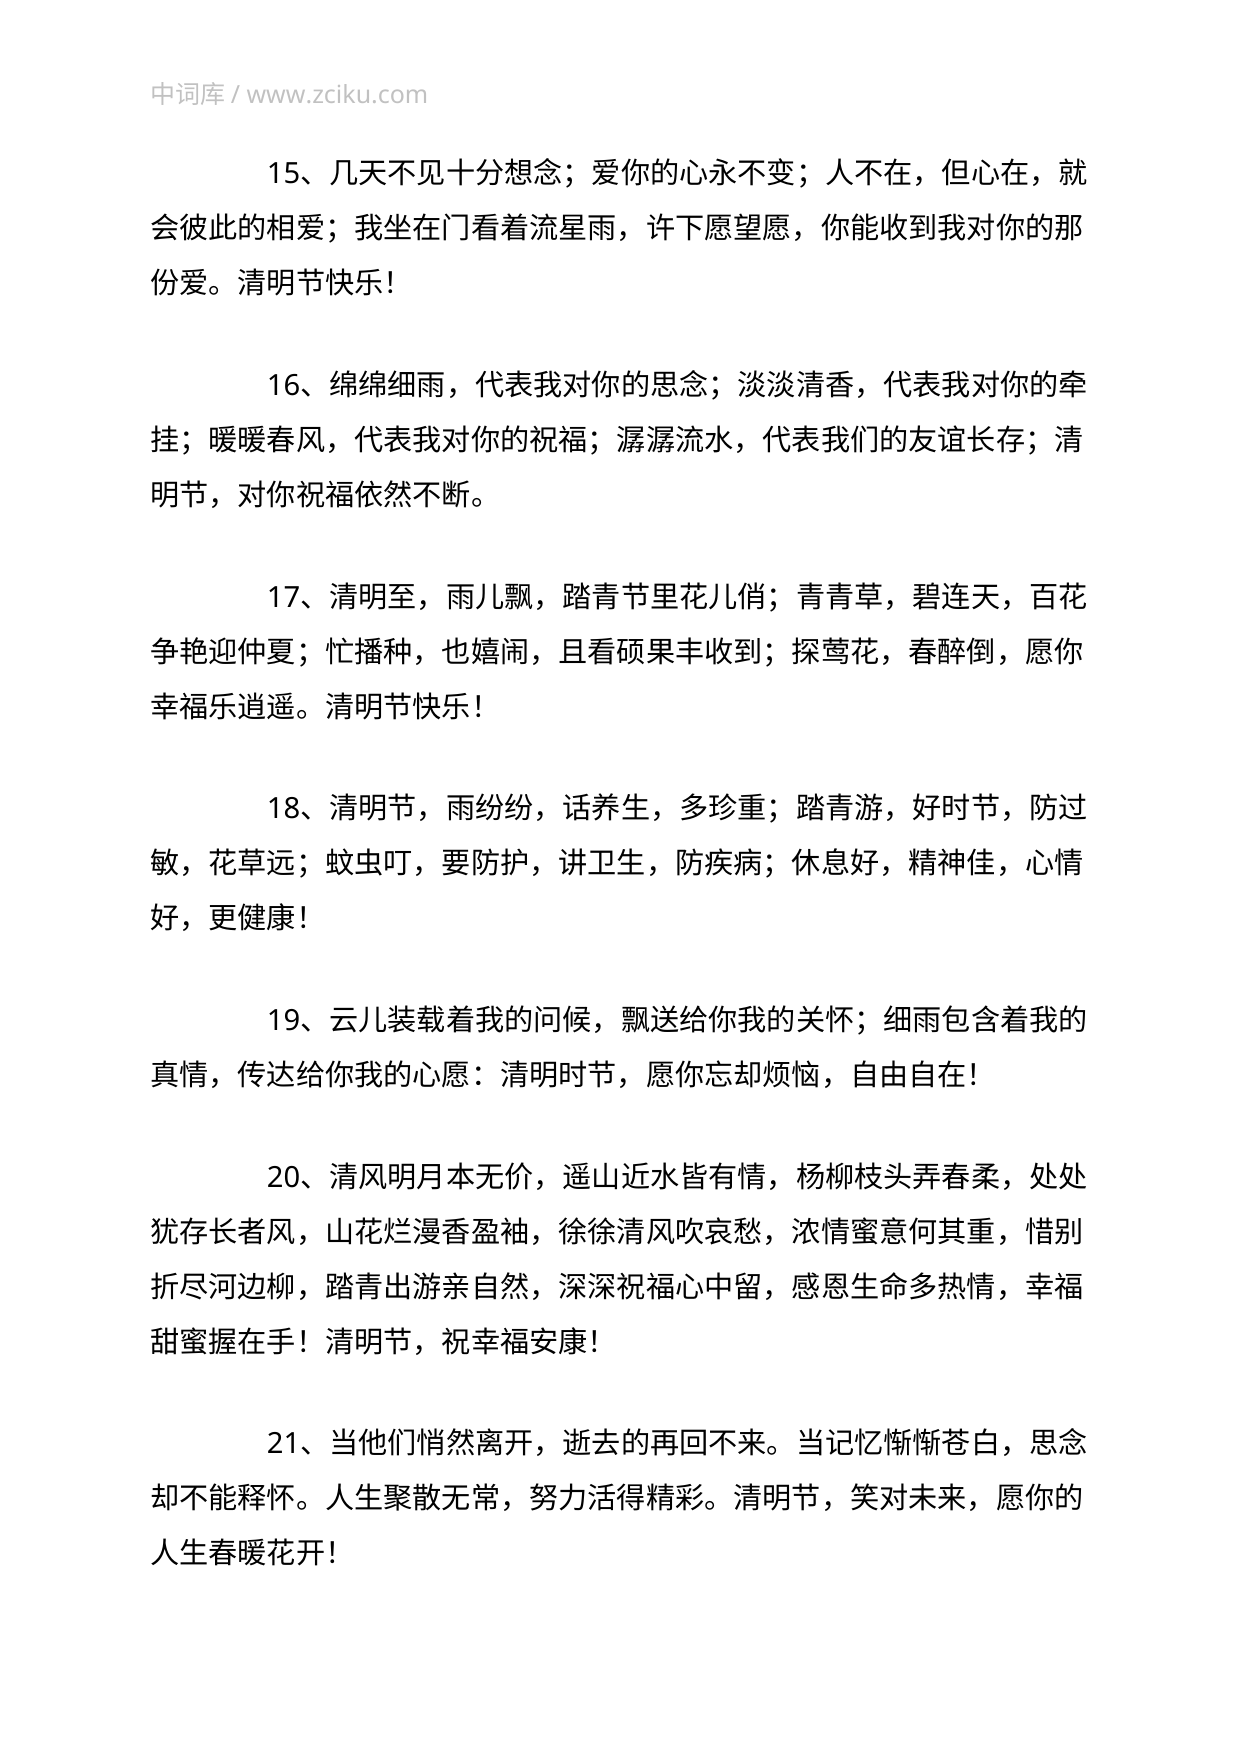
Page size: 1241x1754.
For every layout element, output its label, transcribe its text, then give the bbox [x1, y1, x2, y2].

text 19、云儿装载着我的问候，飘送给你我的关怀；细雨包含着我的真情，传达给你我的心愿：清明时节，愿你忘却烦恼，自由自在！ [150, 997, 1090, 1094]
text 20、清风明月本无价，遥山近水皆有情，杨柳枝头弄春柔，处处犹存长者风，山花烂漫香盈袖，徐徐清风吹哀愁，浓情蜜意何其重，惜别折尽河边柳，踏青出游亲自然，深深祝福心中留，感恩生命多热情，幸福甜蜜握在手！清明节，祝幸福安康！ [150, 1153, 1090, 1361]
text 18、清明节，雨纷纷，话养生，多珍重；踏青游，好时节，防过敏，花草远；蚊虫叮，要防护，讲卫生，防疾病；休息好，精神佳，心情好，更健康！ [150, 785, 1090, 937]
text 21、当他们悄然离开，逝去的再回不来。当记忆惭惭苍白，思念却不能释怀。人生聚散无常，努力活得精彩。清明节，笑对未来，愿你的人生春暖花开！ [150, 1420, 1090, 1572]
text 16、绵绵细雨，代表我对你的思念；淡淡清香，代表我对你的牵挂；暖暖春风，代表我对你的祝福；潺潺流水，代表我们的友谊长存；清明节，对你祝福依然不断。 [150, 362, 1090, 514]
text 15、几天不见十分想念；爱你的心永不变；人不在，但心在，就会彼此的相爱；我坐在门看着流星雨，许下愿望愿，你能收到我对你的那份爱。清明节快乐！ [150, 150, 1090, 302]
text 17、清明至，雨儿飘，踏青节里花儿俏；青青草，碧连天，百花争艳迎仲夏；忙播种，也嬉闹，且看硕果丰收到；探莺花，春醉倒，愿你幸福乐逍遥。清明节快乐！ [150, 573, 1090, 726]
